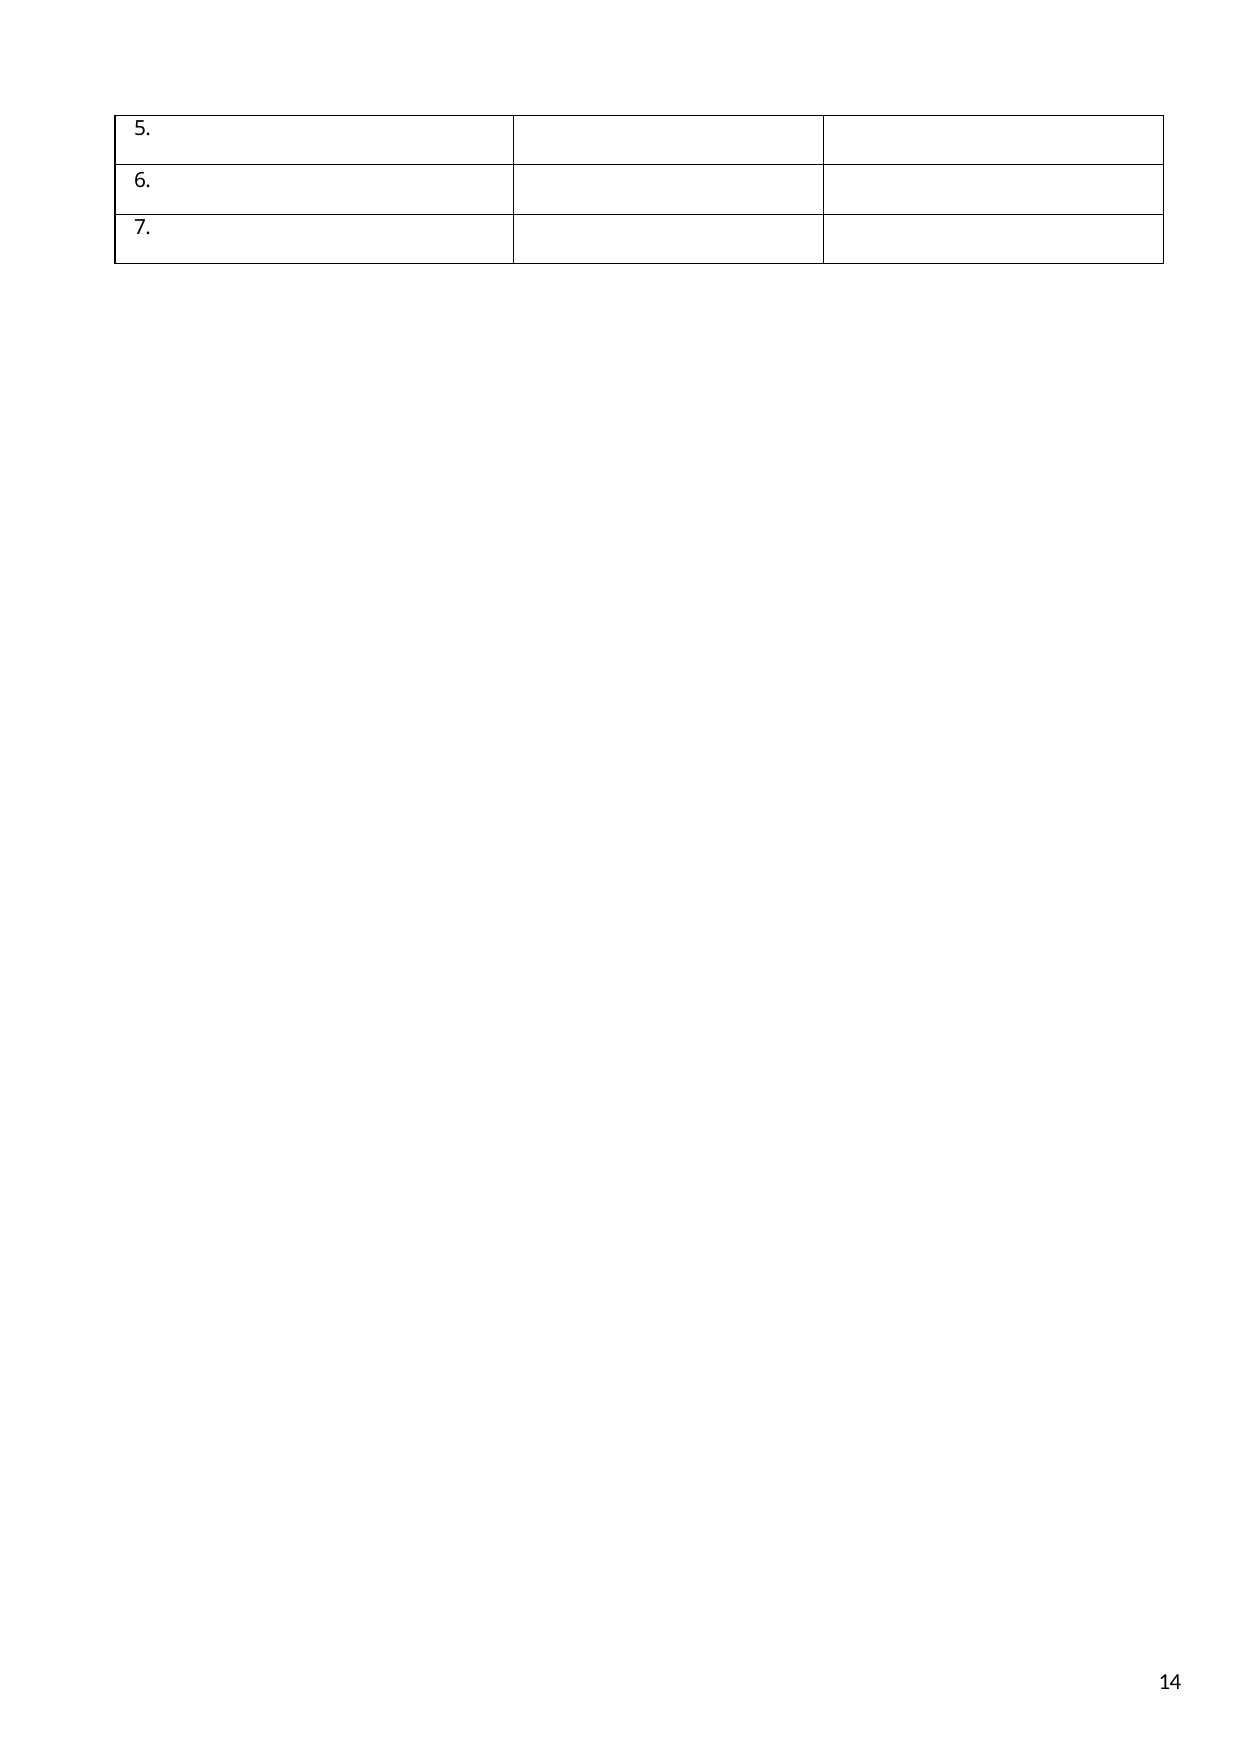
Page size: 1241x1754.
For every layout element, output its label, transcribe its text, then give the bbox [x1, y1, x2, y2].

table_cell 6. [116, 165, 513, 214]
table_cell [514, 215, 823, 263]
table_cell [824, 215, 1163, 263]
table_cell 7. [116, 215, 513, 263]
table_cell [514, 165, 823, 214]
table_cell 5. [116, 116, 513, 164]
table_cell [824, 165, 1163, 214]
table_cell [824, 116, 1163, 164]
table_cell [514, 116, 823, 164]
